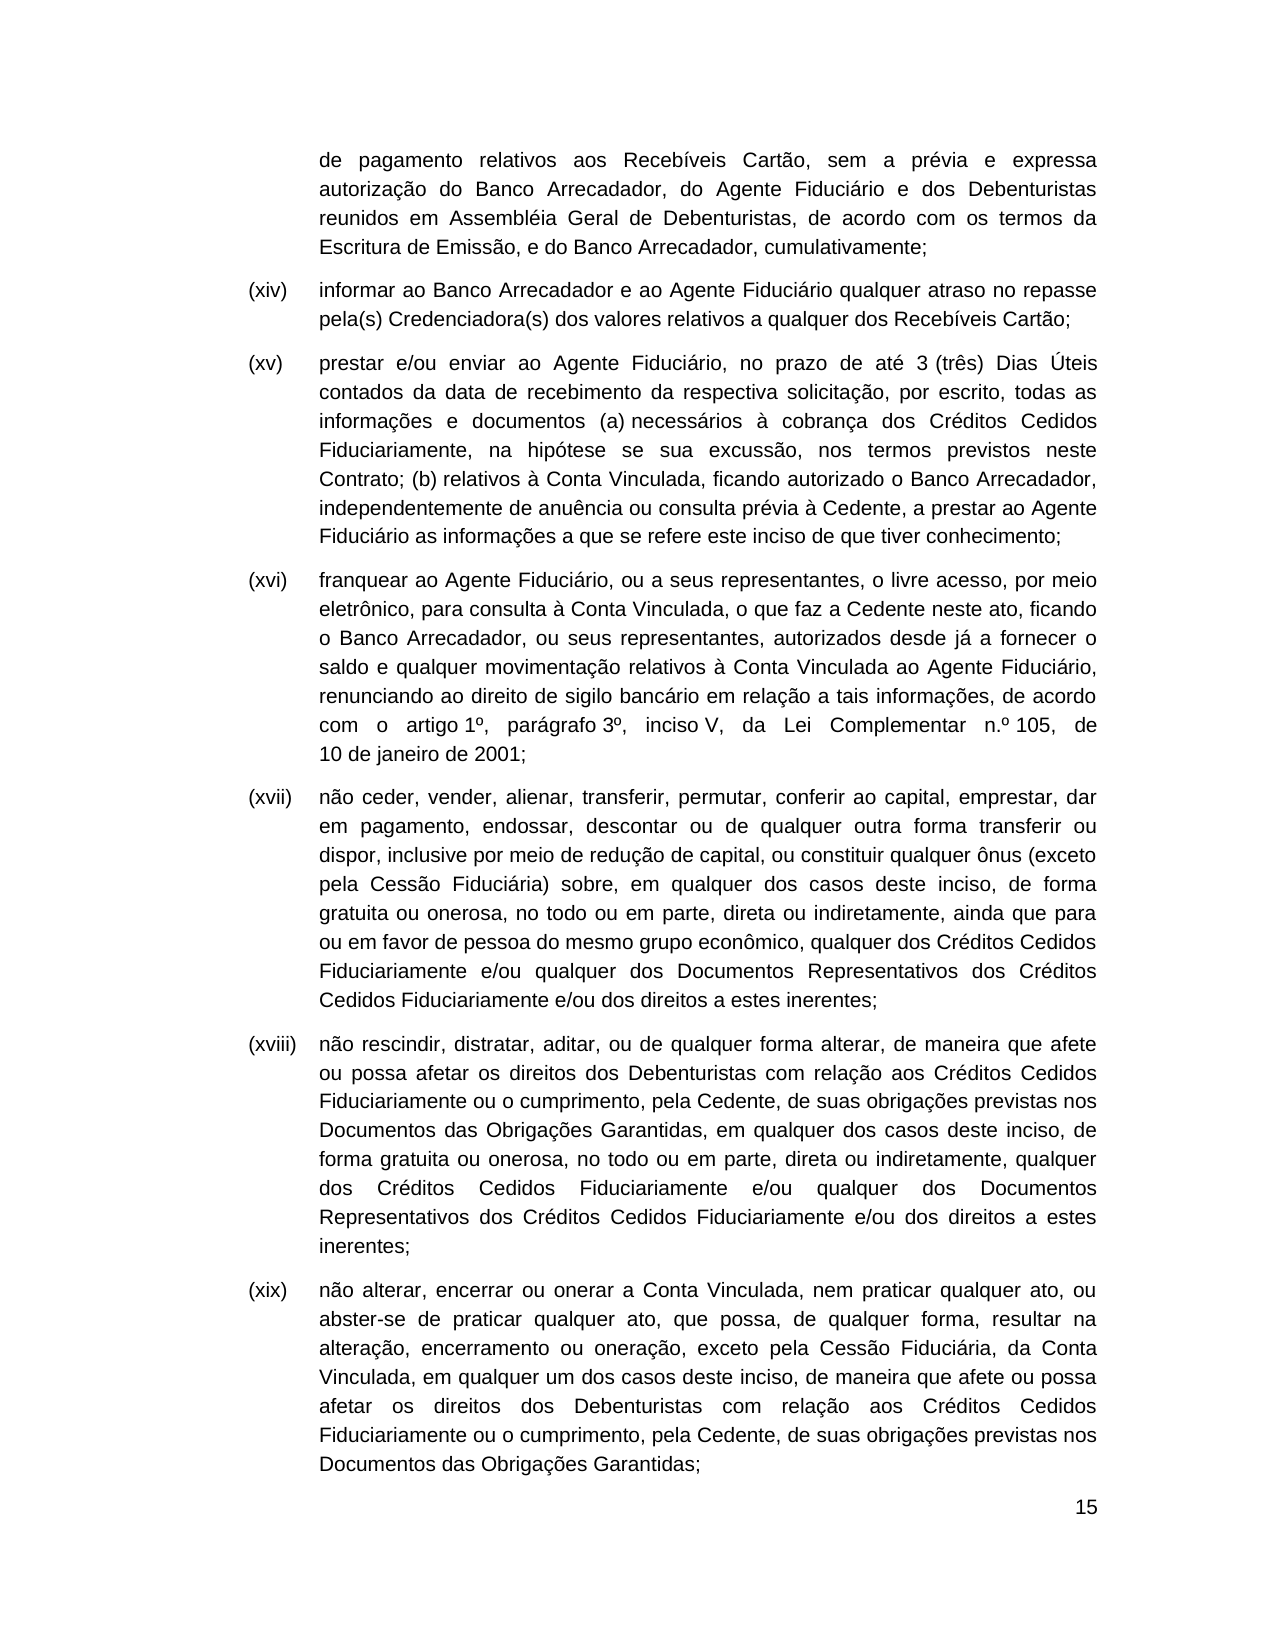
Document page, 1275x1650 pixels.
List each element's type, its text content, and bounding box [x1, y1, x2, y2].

text franquear ao Agente Fiduciário, ou a seus representantes, o livre acesso, por meio eletrônico, para consulta à Conta Vinculada, o que faz a Cedente neste ato, ficando o Banco Arrecadador, ou seus representantes, autorizados desde já a fornecer o saldo e qualquer movimentação relativos à Conta Vinculada ao Agente Fiduciário, renunciando ao direito de sigilo bancário em relação a tais informações, de acordo com o artigo 1º, parágrafo 3º, inciso V, da Lei Complementar n.º 105, de 10 de janeiro de 2001; [248, 568, 1098, 766]
text não ceder, vender, alienar, transferir, permutar, conferir ao capital, emprestar, dar em pagamento, endossar, descontar ou de qualquer outra forma transferir ou dispor, inclusive por meio de redução de capital, ou constituir qualquer ônus (exceto pela Cessão Fiduciária) sobre, em qualquer dos casos deste inciso, de forma gratuita ou onerosa, no todo ou em parte, direta ou indiretamente, ainda que para ou em favor de pessoa do mesmo grupo econômico, qualquer dos Créditos Cedidos Fiduciariamente e/ou qualquer dos Documentos Representativos dos Créditos Cedidos Fiduciariamente e/ou dos direitos a estes inerentes; [248, 785, 1098, 1012]
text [248, 148, 1098, 258]
text prestar e/ou enviar ao Agente Fiduciário, no prazo de até 3 (três) Dias Úteis contados da data de recebimento da respectiva solicitação, por escrito, todas as informações e documentos (a) necessários à cobrança dos Créditos Cedidos Fiduciariamente, na hipótese se sua excussão, nos termos previstos neste Contrato; (b) relativos à Conta Vinculada, ficando autorizado o Banco Arrecadador, independentemente de anuência ou consulta prévia à Cedente, a prestar ao Agente Fiduciário as informações a que se refere este inciso de que tiver conhecimento; [248, 351, 1098, 548]
text não rescindir, distratar, aditar, ou de qualquer forma alterar, de maneira que afete ou possa afetar os direitos dos Debenturistas com relação aos Créditos Cedidos Fiduciariamente ou o cumprimento, pela Cedente, de suas obrigações previstas nos Documentos das Obrigações Garantidas, em qualquer dos casos deste inciso, de forma gratuita ou onerosa, no todo ou em parte, direta ou indiretamente, qualquer dos Créditos Cedidos Fiduciariamente e/ou qualquer dos Documentos Representativos dos Créditos Cedidos Fiduciariamente e/ou dos direitos a estes inerentes; [248, 1031, 1098, 1258]
text informar ao Banco Arrecadador e ao Agente Fiduciário qualquer atraso no repasse pela(s) Credenciadora(s) dos valores relativos a qualquer dos Recebíveis Cartão; [248, 278, 1098, 331]
text não alterar, encerrar ou onerar a Conta Vinculada, nem praticar qualquer ato, ou abster-se de praticar qualquer ato, que possa, de qualquer forma, resultar na alteração, encerramento ou oneração, exceto pela Cessão Fiduciária, da Conta Vinculada, em qualquer um dos casos deste inciso, de maneira que afete ou possa afetar os direitos dos Debenturistas com relação aos Créditos Cedidos Fiduciariamente ou o cumprimento, pela Cedente, de suas obrigações previstas nos Documentos das Obrigações Garantidas; [248, 1278, 1098, 1475]
